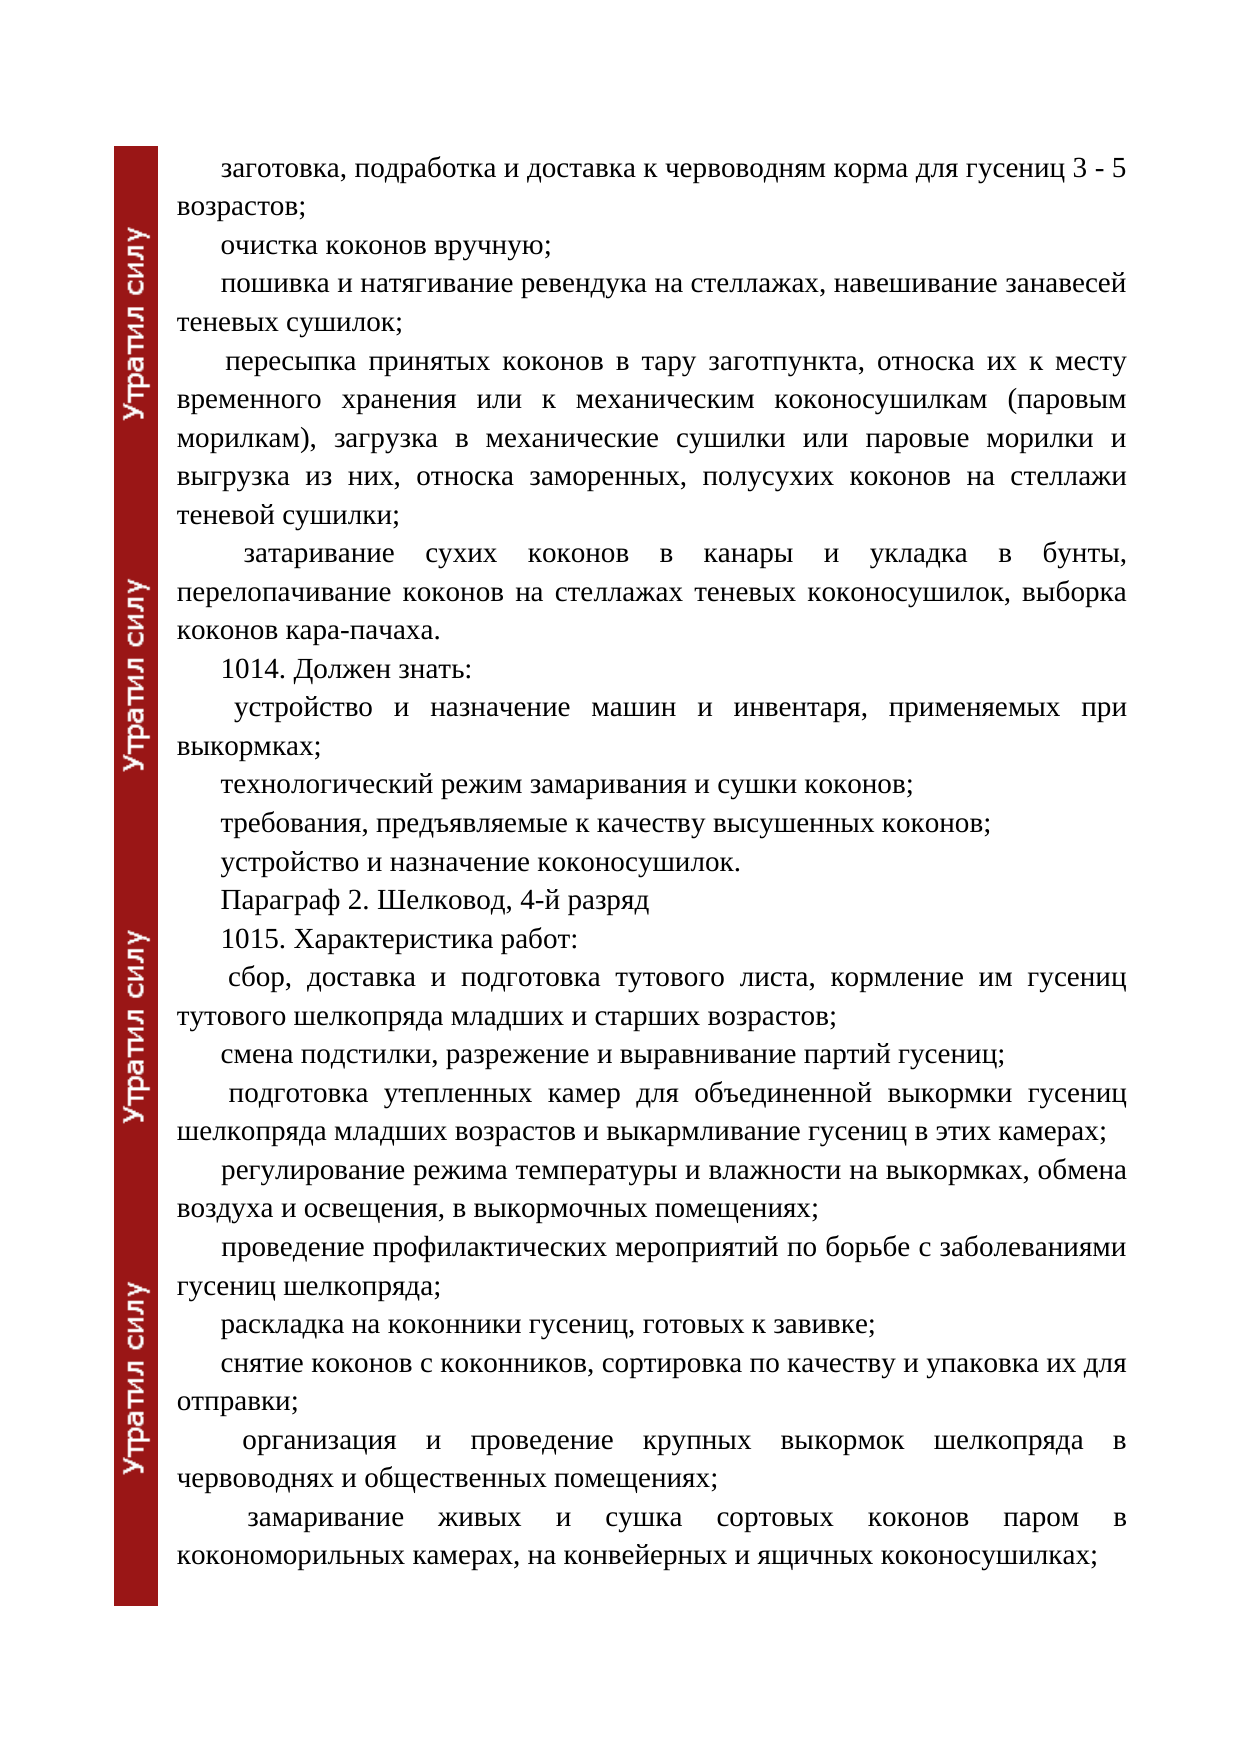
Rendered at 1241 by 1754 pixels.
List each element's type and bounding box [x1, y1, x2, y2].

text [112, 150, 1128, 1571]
picture [114, 146, 158, 150]
picture [114, 1571, 158, 1606]
